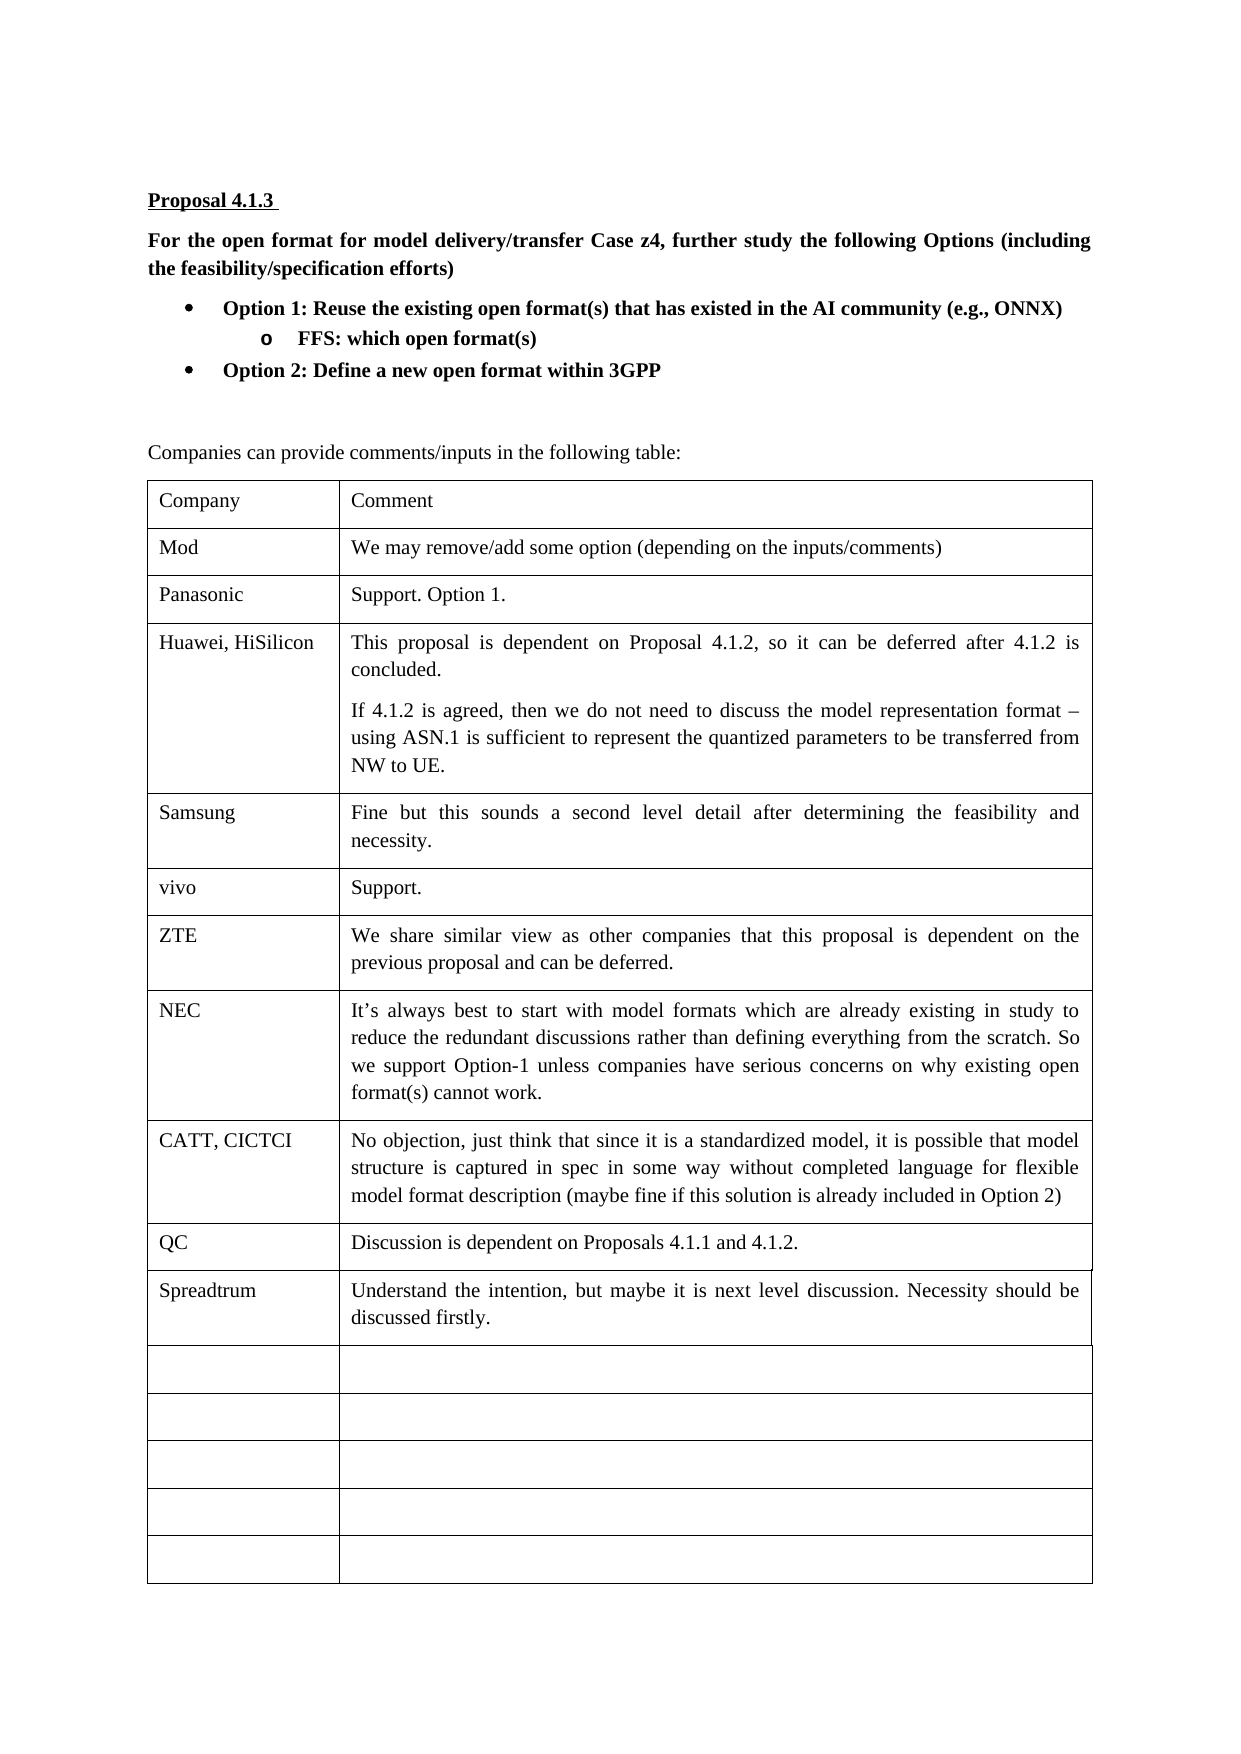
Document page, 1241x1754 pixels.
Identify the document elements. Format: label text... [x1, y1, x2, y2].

list Option 1: Reuse the existing open format(s) that has existed in the AI community (e.g., ONNX) [185, 296, 1093, 319]
table_cell We share similar view as other companies that this proposal is dependent on the previous proposal and can be deferred. [340, 916, 1092, 990]
table_cell Panasonic [148, 576, 339, 622]
table_cell No objection, just think that since it is a standardized model, it is possible that model structure is captured in spec in some way without completed language for flexible model format description (maybe fine if this solution is already included in Option 2) [340, 1121, 1092, 1223]
table_cell [148, 1441, 339, 1488]
table_header Comment [340, 481, 1092, 528]
table_cell CATT, CICTCI [148, 1121, 339, 1223]
table_cell [340, 1346, 1092, 1393]
table_cell [148, 1536, 339, 1582]
table_cell Spreadtrum [148, 1271, 339, 1345]
table_cell vivo [148, 869, 339, 915]
table_cell Support. [340, 869, 1092, 915]
table_cell [340, 1441, 1092, 1488]
table_cell QC [148, 1224, 339, 1270]
text For the open format for model delivery/transfer Case z4, further study the following Options (including the feasibility/specification efforts) [148, 228, 1093, 279]
text Companies can provide comments/inputs in the following table: [148, 440, 1093, 464]
table_cell [148, 1346, 339, 1393]
table_cell This proposal is dependent on Proposal 4.1.2, so it can be deferred after 4.1.2 is concluded. If 4.1.2 is agreed, then we do not need to discuss the model representation format – using ASN.1 is sufficient to represent the quantized parameters to be transferred from NW to UE. [340, 624, 1092, 793]
table_cell ZTE [148, 916, 339, 990]
table_cell Fine but this sounds a second level detail after determining the feasibility and necessity. [340, 794, 1092, 868]
table_cell [340, 1394, 1092, 1440]
table_cell [148, 1489, 339, 1535]
table_cell [148, 1394, 339, 1440]
table_cell [340, 1489, 1092, 1535]
table_cell We may remove/add some option (depending on the inputs/comments) [340, 529, 1092, 575]
list FFS: which open format(s) [260, 326, 1093, 351]
table_cell Huawei, HiSilicon [148, 624, 339, 793]
table_cell Discussion is dependent on Proposals 4.1.1 and 4.1.2. [340, 1224, 1092, 1270]
table_cell Support. Option 1. [340, 576, 1092, 622]
table_cell Understand the intention, but maybe it is next level discussion. Necessity should be discussed firstly. [340, 1271, 1091, 1345]
text Proposal 4.1.3 [148, 188, 1093, 212]
table_cell [340, 1536, 1092, 1582]
table_cell Mod [148, 529, 339, 575]
list Option 2: Define a new open format within 3GPP [185, 358, 1093, 382]
table_cell It’s always best to start with model formats which are already existing in study to reduce the redundant discussions rather than defining everything from the scratch. So we support Option-1 unless companies have serious concerns on why existing open format(s) cannot work. [340, 991, 1092, 1120]
table_cell NEC [148, 991, 339, 1120]
table_header Company [148, 481, 339, 528]
table_cell Samsung [148, 794, 339, 868]
